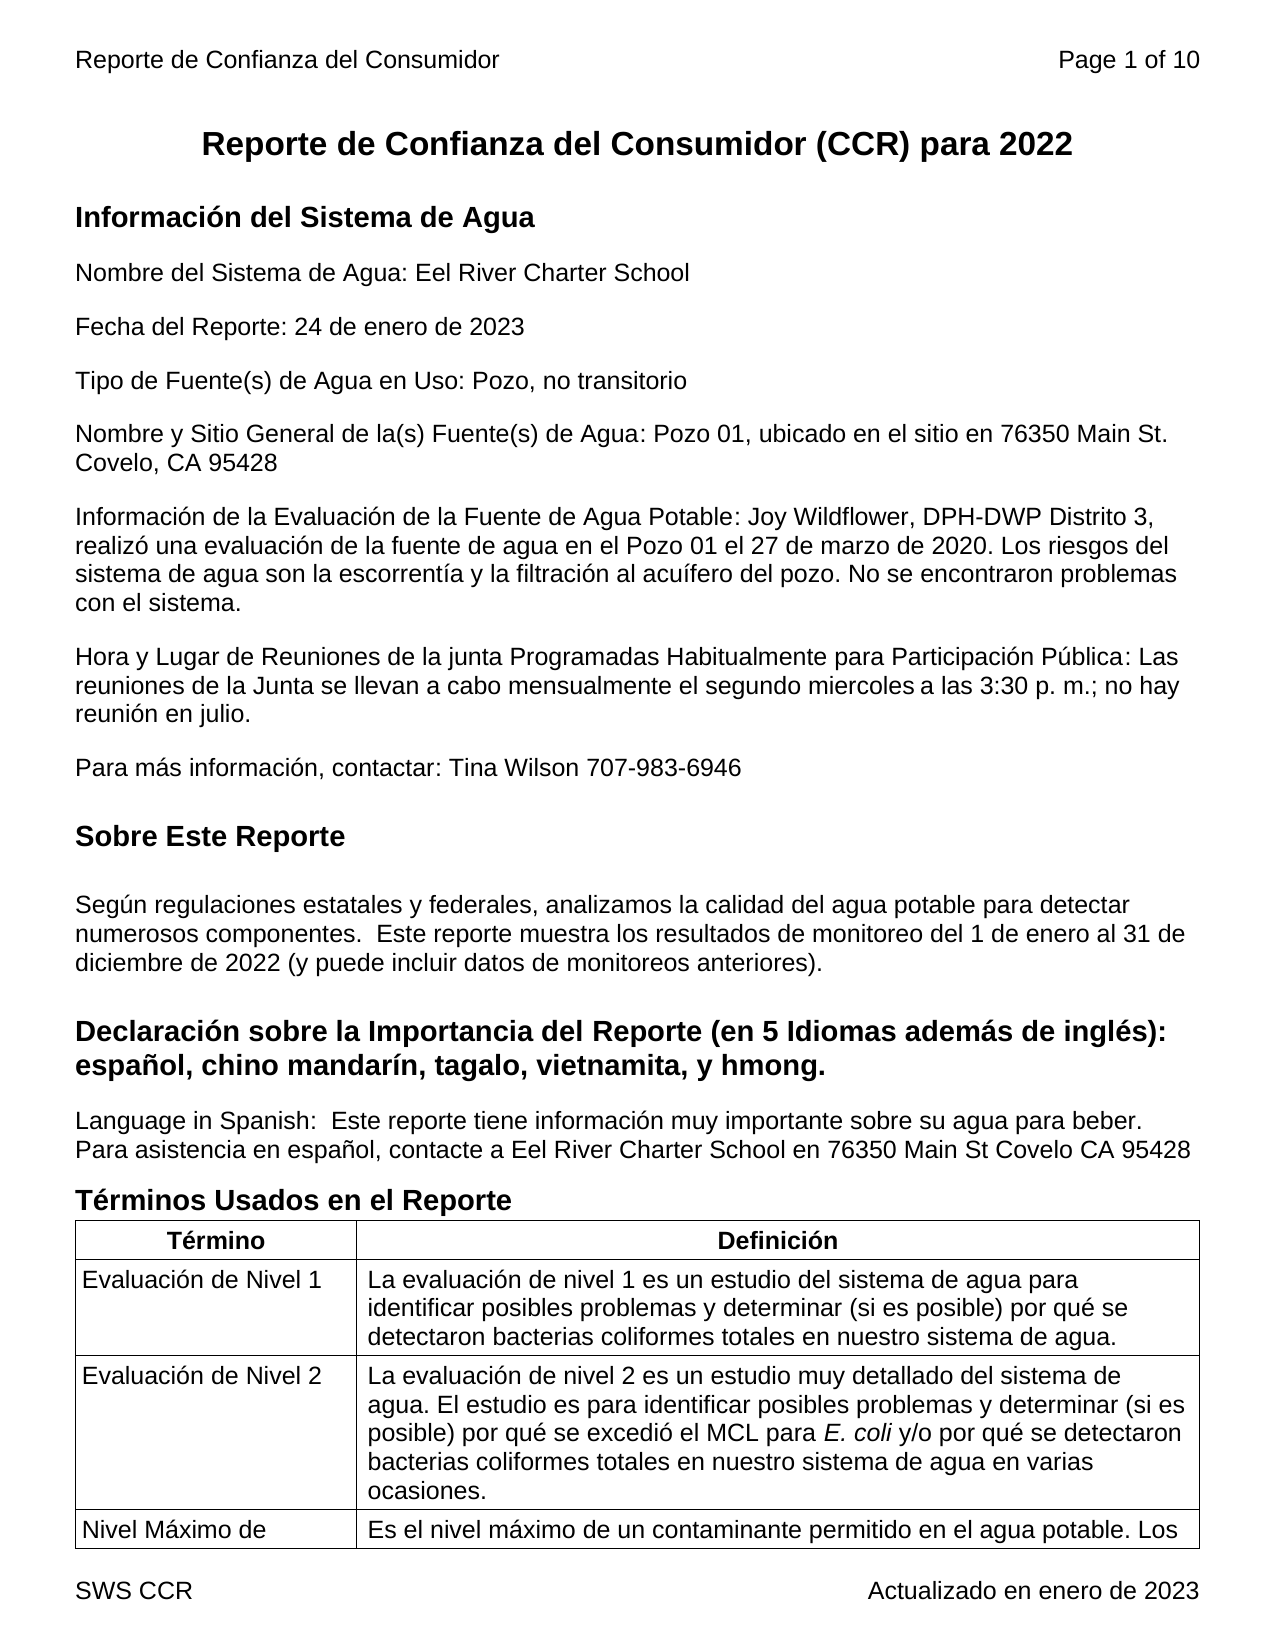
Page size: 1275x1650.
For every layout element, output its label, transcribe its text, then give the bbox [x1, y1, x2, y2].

text Hora y Lugar de Reuniones de la junta Programadas Habitualmente para Participación Pública: Las reuniones de la Junta se llevan a cabo mensualmente el segundo miercoles a las 3:30 p. m.; no hay reunión en julio. [75, 642, 1200, 728]
text Para más información, contactar: Tina Wilson 707-983-6946 [75, 753, 1200, 782]
table_cell Evaluación de Nivel 2 [76, 1356, 356, 1509]
subtitle Sobre Este Reporte [75, 819, 1200, 853]
table_cell Evaluación de Nivel 1 [76, 1260, 356, 1355]
table_header Definición [357, 1221, 1199, 1259]
text Nombre y Sitio General de la(s) Fuente(s) de Agua: Pozo 01, ubicado en el sitio en 76350 Main St. Covelo, CA 95428 [75, 419, 1200, 477]
table_cell La evaluación de nivel 2 es un estudio muy detallado del sistema de agua. El estudio es para identificar posibles problemas y determinar (si es posible) por qué se excedió el MCL para E. coli y/o por qué se detectaron bacterias coliformes totales en nuestro sistema de agua en varias ocasiones. [357, 1356, 1199, 1509]
text Language in Spanish: Este reporte tiene información muy importante sobre su agua para beber. Para asistencia en español, contacte a Eel River Charter School en 76350 Main St Covelo CA 95428 [75, 1106, 1200, 1164]
table_header Término [76, 1221, 356, 1259]
text Fecha del Reporte: 24 de enero de 2023 [75, 312, 1200, 341]
text Tipo de Fuente(s) de Agua en Uso: Pozo, no transitorio [75, 366, 1200, 394]
text Nombre del Sistema de Agua: Eel River Charter School [75, 258, 1200, 287]
table_cell La evaluación de nivel 1 es un estudio del sistema de agua para identificar posibles problemas y determinar (si es posible) por qué se detectaron bacterias coliformes totales en nuestro sistema de agua. [357, 1260, 1199, 1355]
table_cell Nivel Máximo de Contaminantes (MCL) [76, 1510, 356, 1548]
subtitle Información del Sistema de Agua [75, 200, 1200, 233]
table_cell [357, 1510, 1199, 1548]
subtitle Términos Usados en el Reporte [75, 1183, 1200, 1216]
subtitle Reporte de Confianza del Consumidor (CCR) para 2022 [75, 124, 1200, 162]
text Según regulaciones estatales y federales, analizamos la calidad del agua potable para detectar numerosos componentes. Este reporte muestra los resultados de monitoreo del 1 de enero al 31 de diciembre de 2022 (y puede incluir datos de monitoreos anteriores). [75, 891, 1200, 977]
text Información de la Evaluación de la Fuente de Agua Potable: Joy Wildflower, DPH-DWP Distrito 3, realizó una evaluación de la fuente de agua en el Pozo 01 el 27 de marzo de 2020. Los riesgos del sistema de agua son la escorrentía y la filtración al acuífero del pozo. No se encontraron problemas con el sistema. [75, 502, 1200, 617]
subtitle Declaración sobre la Importancia del Reporte (en 5 Idiomas además de inglés): español, chino mandarín, tagalo, vietnamita, y hmong. [75, 1014, 1200, 1081]
